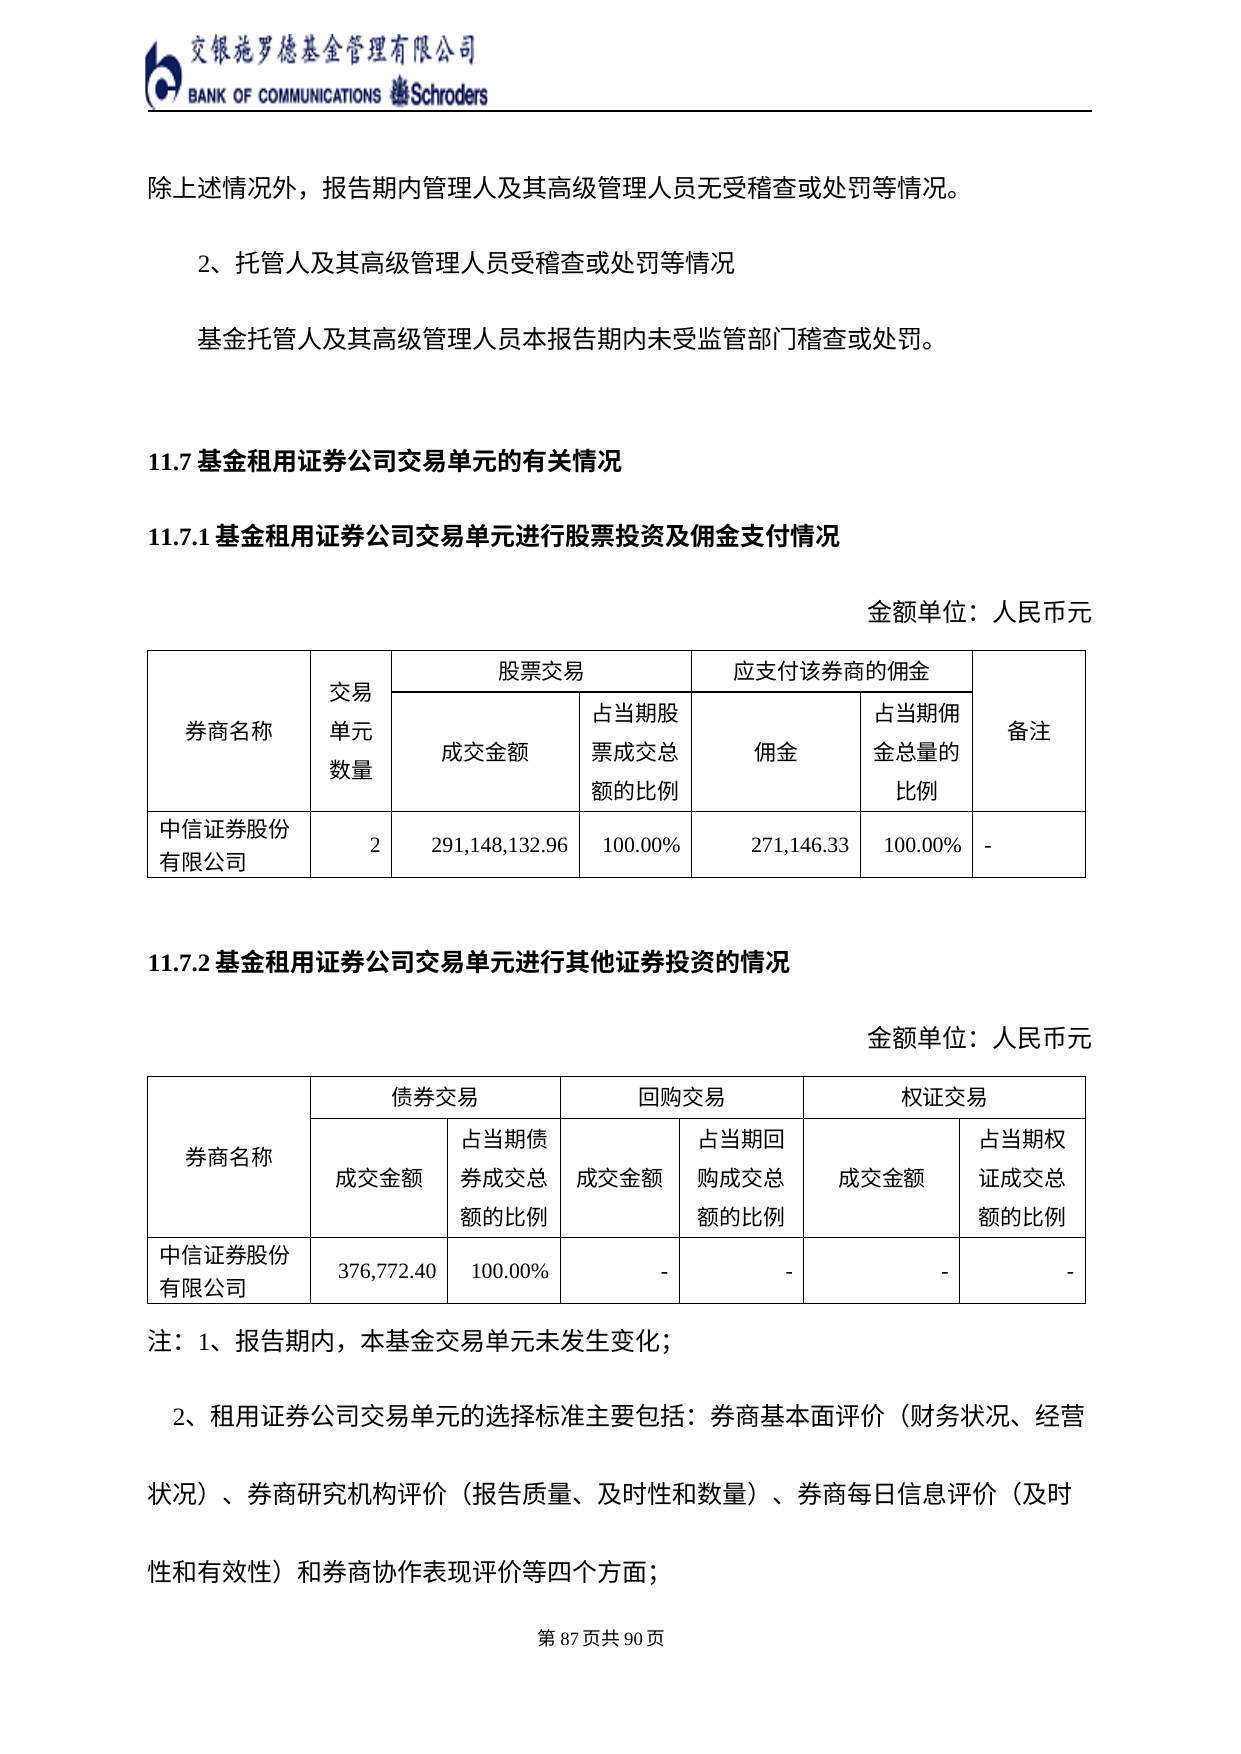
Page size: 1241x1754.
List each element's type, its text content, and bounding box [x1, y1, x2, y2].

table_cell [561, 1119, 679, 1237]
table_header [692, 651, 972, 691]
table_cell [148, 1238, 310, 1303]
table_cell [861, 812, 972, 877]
text 金额单位：人民币元 [149, 578, 1092, 643]
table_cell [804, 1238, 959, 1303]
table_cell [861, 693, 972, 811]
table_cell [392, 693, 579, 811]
subtitle 11.7.1基金租用证券公司交易单元进行股票投资及佣金支付情况 [148, 502, 1092, 567]
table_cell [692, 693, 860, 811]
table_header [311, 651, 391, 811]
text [148, 154, 1092, 219]
text 金额单位：人民币元 [149, 1004, 1092, 1069]
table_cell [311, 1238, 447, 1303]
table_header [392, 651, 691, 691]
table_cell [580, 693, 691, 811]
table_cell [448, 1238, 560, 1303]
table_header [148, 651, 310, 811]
subtitle 11.7 基金租用证券公司交易单元的有关情况 [148, 427, 1092, 492]
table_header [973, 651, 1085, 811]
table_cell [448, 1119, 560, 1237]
text 注：1、报告期内，本基金交易单元未发生变化； [148, 1307, 1092, 1372]
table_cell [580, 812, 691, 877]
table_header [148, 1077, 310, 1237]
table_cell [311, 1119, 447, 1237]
subtitle 11.7.2基金租用证券公司交易单元进行其他证券投资的情况 [148, 928, 1092, 993]
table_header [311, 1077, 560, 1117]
picture [145, 34, 488, 110]
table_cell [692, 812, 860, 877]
text 2、托管人及其高级管理人员受稽查或处罚等情况 [148, 229, 1092, 294]
text 2、租用证券公司交易单元的选择标准主要包括：券商基本面评价（财务状况、经营状况）、券商研究机构评价（报告质量、及时性和数量）、券商每日信息评价（及时性和有效性）和券商协作表现评价等四个方面； [148, 1382, 1092, 1603]
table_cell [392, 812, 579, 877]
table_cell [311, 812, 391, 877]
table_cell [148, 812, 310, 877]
text 基金托管人及其高级管理人员本报告期内未受监管部门稽查或处罚。 [148, 305, 1092, 370]
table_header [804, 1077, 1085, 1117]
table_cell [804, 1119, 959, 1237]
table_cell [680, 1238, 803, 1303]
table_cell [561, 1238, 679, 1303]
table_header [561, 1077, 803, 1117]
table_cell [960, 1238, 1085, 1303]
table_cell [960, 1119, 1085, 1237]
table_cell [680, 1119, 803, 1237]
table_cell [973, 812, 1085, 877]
